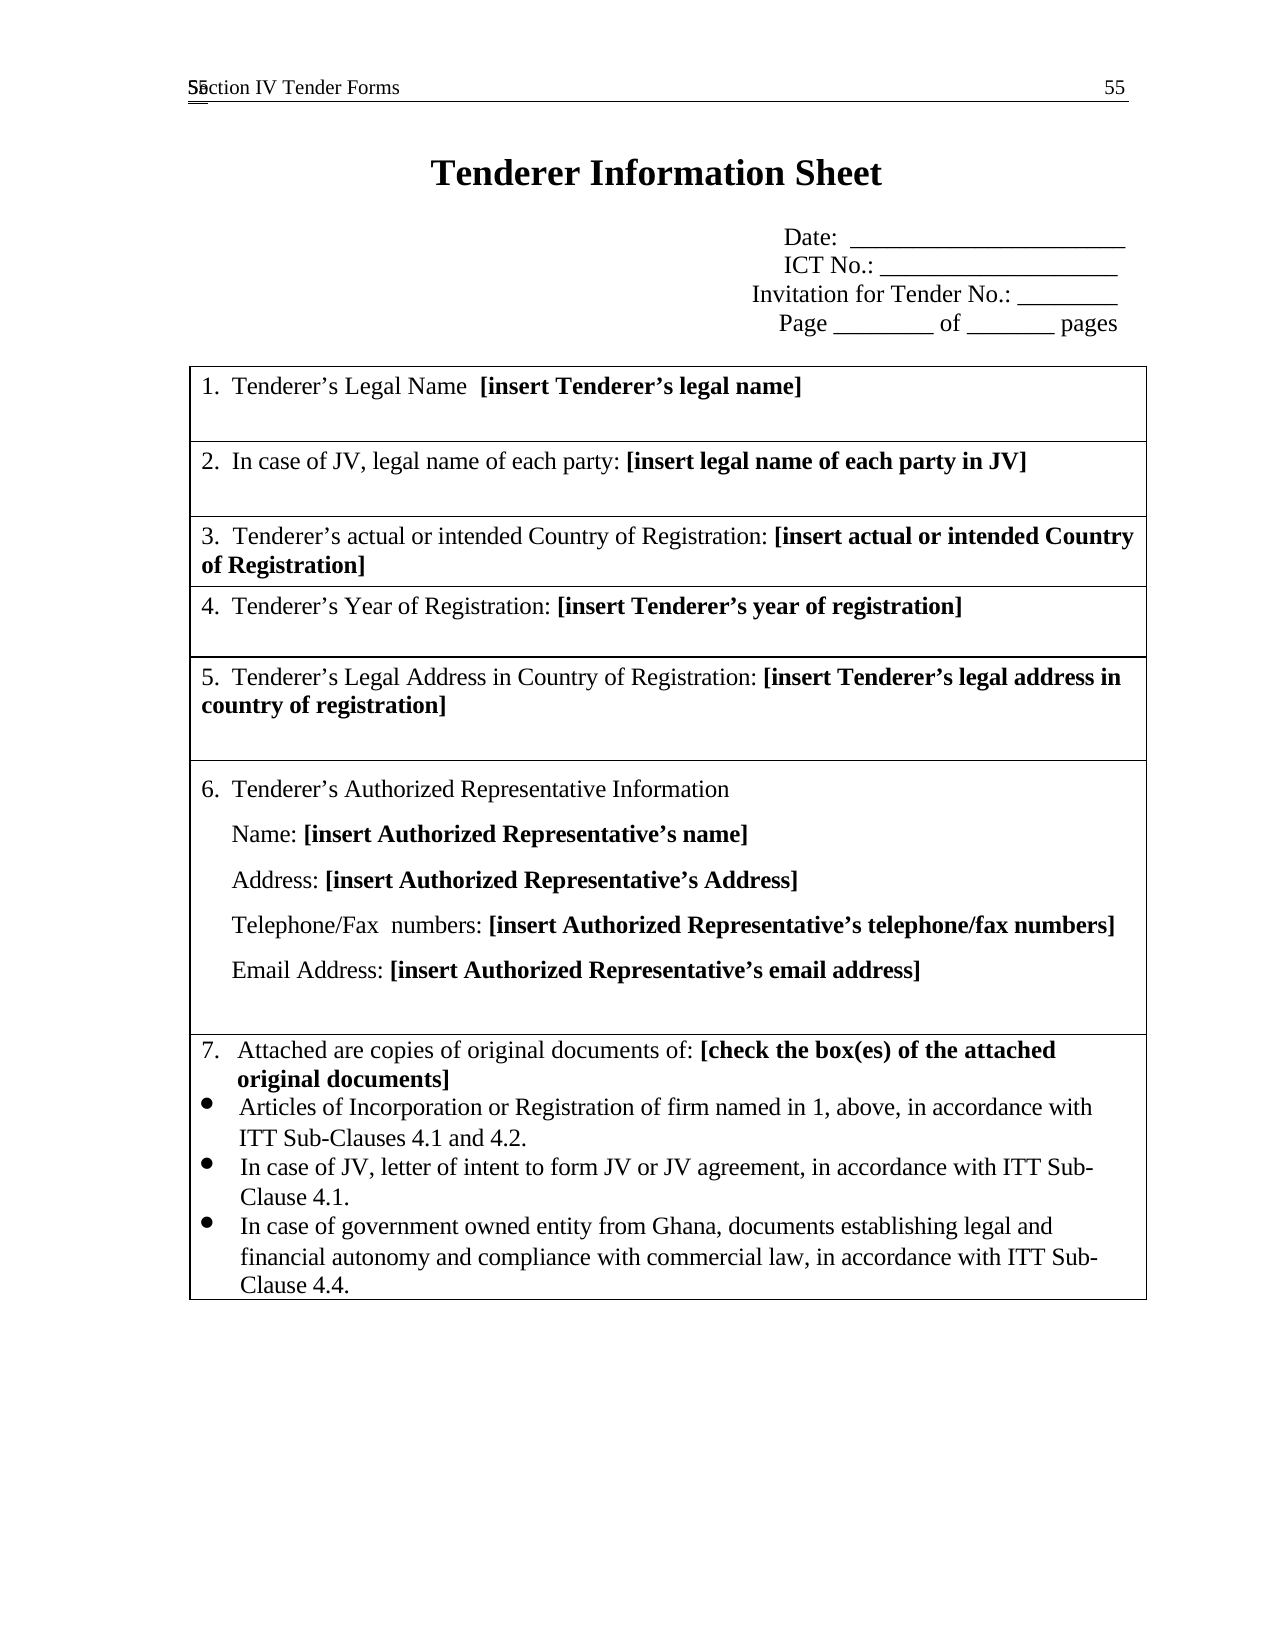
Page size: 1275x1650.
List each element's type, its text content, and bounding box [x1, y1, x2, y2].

table_cell 4. Tenderer’s Year of Registration: [insert Tenderer’s year of registration] [191, 587, 1146, 656]
text Date: ______________________ [187, 222, 1125, 251]
table_cell 7. Attached are copies of original documents of: [check the box(es) of the attached original documents] Articles of Incorporation or Registration of firm named in 1, above, in accordance with ITT Sub-Clauses 4.1 and 4.2. In case of JV, letter of intent to form JV or JV agreement, in accordance with ITT Sub-Clause 4.1. In case of government owned entity from , documents establishing legal and financial autonomy and compliance with commercial law, in accordance with ITT Sub-Clause 4.4. [191, 1035, 1146, 1299]
table_cell 2. In case of JV, legal name of each party: [insert legal name of each party in JV] [191, 442, 1146, 516]
table_cell 6. Tenderer’s Authorized Representative Information Name: [insert Authorized Representative’s name] Address: [insert Authorized Representative’s Address] Telephone/Fax numbers: [insert Authorized Representative’s telephone/fax numbers] Email Address: [insert Authorized Representative’s email address] [191, 761, 1146, 1034]
table_cell 3. Tenderer’s actual or intended Country of Registration: [insert actual or intended Country of Registration] [191, 517, 1146, 586]
text ICT No.: ___________________ [187, 251, 1117, 279]
text Tenderer Information Sheet [187, 150, 1125, 193]
table_cell 5. Tenderer’s Legal Address in Country of Registration: [insert Tenderer’s legal address in country of registration] [191, 658, 1146, 760]
text Page ________ of _______ pages [187, 308, 1117, 337]
text Invitation for Tender No.: ________ [187, 279, 1117, 308]
table_header 1. Tenderer’s Legal Name [insert Tenderer’s legal name] [191, 367, 1146, 441]
